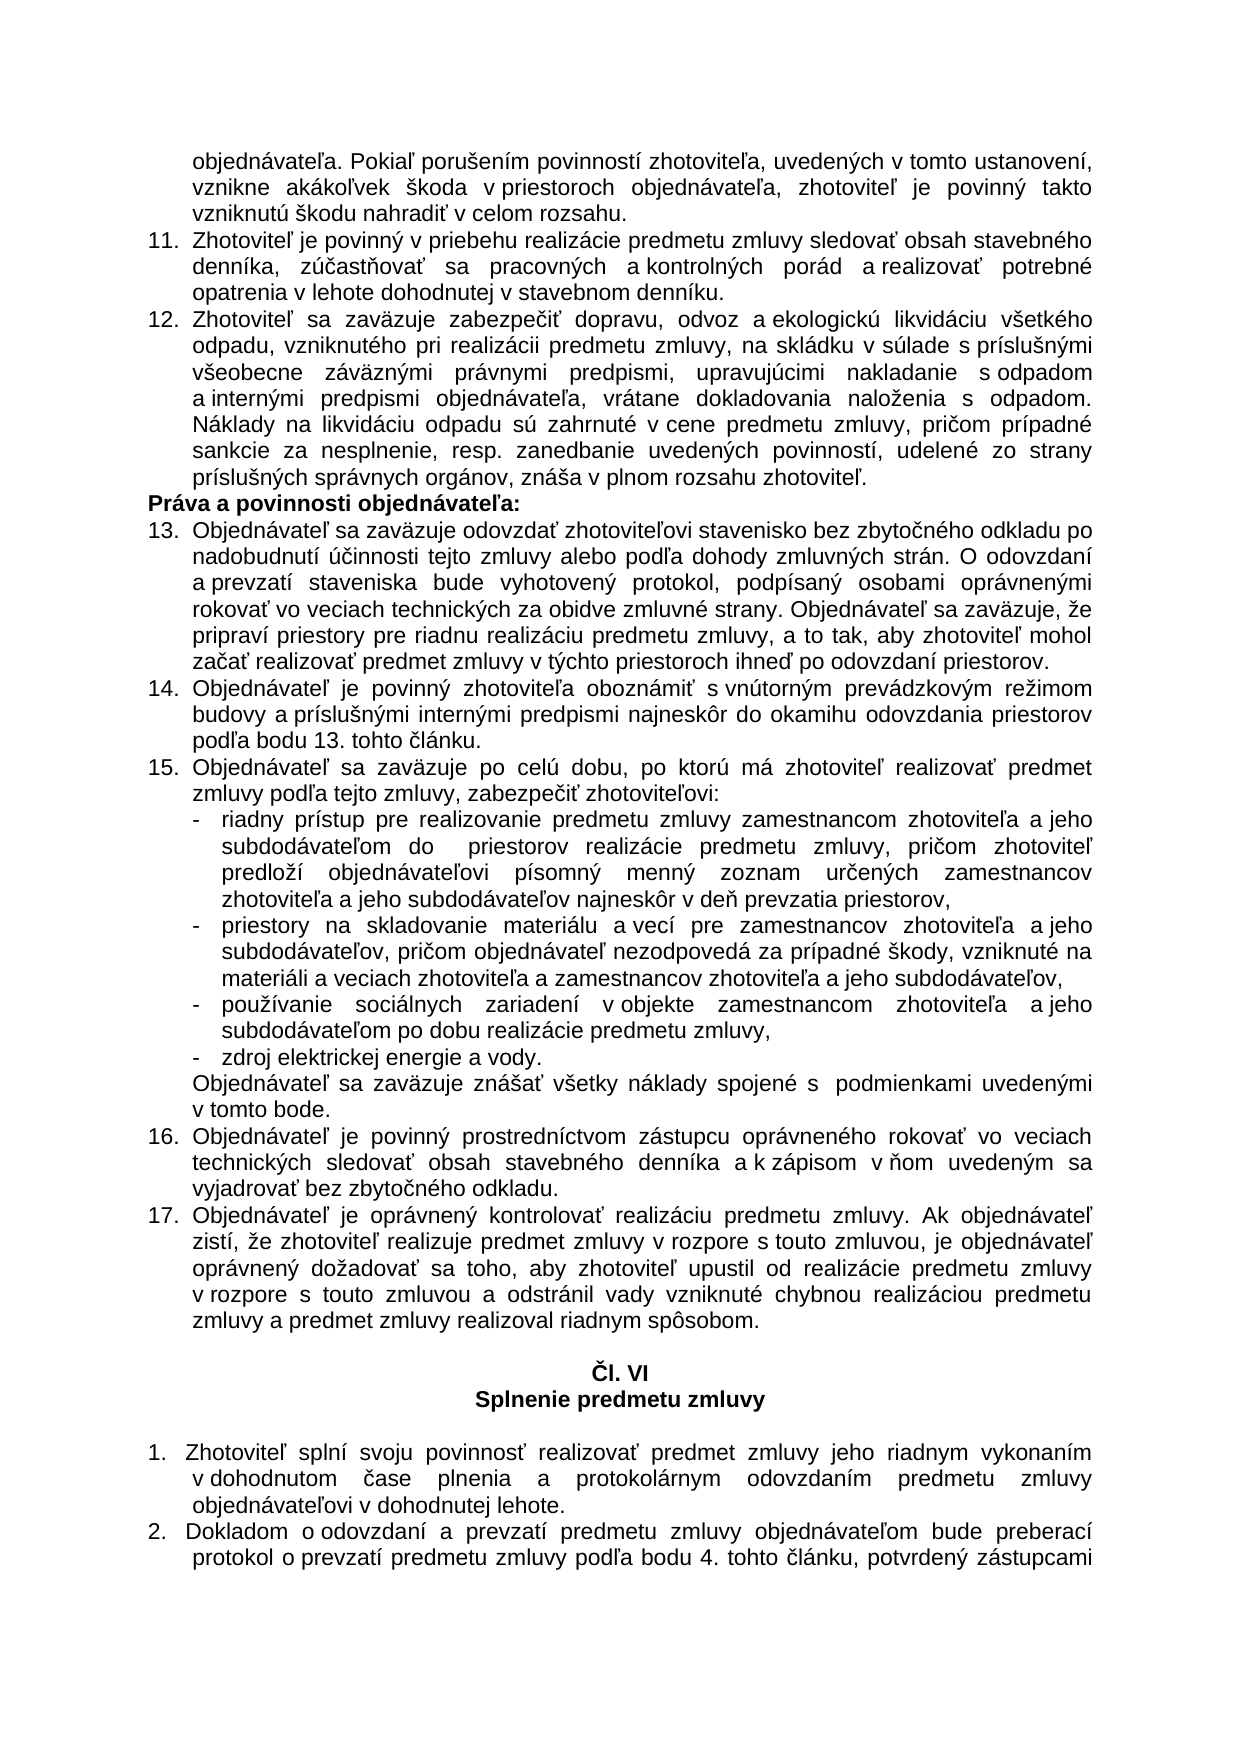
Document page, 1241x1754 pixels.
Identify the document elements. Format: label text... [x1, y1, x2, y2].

list riadny prístup pre realizovanie predmetu zmluvy zamestnancom zhotoviteľa a jeho subdodávateľom do priestorov realizácie predmetu zmluvy, pričom zhotoviteľ predloží objednávateľovi písomný menný zoznam určených zamestnancov zhotoviteľa a jeho subdodávateľov najneskôr v deň prevzatia priestorov, [192, 806, 1093, 912]
list Objednávateľ sa zaväzuje po celú dobu, po ktorú má zhotoviteľ realizovať predmet zmluvy podľa tejto zmluvy, zabezpečiť zhotoviteľovi: [148, 754, 1093, 806]
list zdroj elektrickej energie a vody. [192, 1044, 1093, 1070]
list Zhotoviteľ je povinný v priebehu realizácie predmetu zmluvy sledovať obsah stavebného denníka, zúčastňovať sa pracovných a kontrolných porád a realizovať potrebné opatrenia v lehote dohodnutej v stavebnom denníku. [148, 227, 1093, 306]
list Objednávateľ sa zaväzuje odovzdať zhotoviteľovi stavenisko bez zbytočného odkladu po nadobudnutí účinnosti tejto zmluvy alebo podľa dohody zmluvných strán. O odovzdaní a prevzatí staveniska bude vyhotovený protokol, podpísaný osobami oprávnenými rokovať vo veciach technických za obidve zmluvné strany. Objednávateľ sa zaväzuje, že pripraví priestory pre riadnu realizáciu predmetu zmluvy, a to tak, aby zhotoviteľ mohol začať realizovať predmet zmluvy v týchto priestoroch ihneď po odovzdaní priestorov. [148, 517, 1093, 675]
list Objednávateľ je povinný prostredníctvom zástupcu oprávneného rokovať vo veciach technických sledovať obsah stavebného denníka a k zápisom v ňom uvedeným sa vyjadrovať bez zbytočného odkladu. [148, 1123, 1093, 1202]
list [148, 148, 1093, 227]
list Objednávateľ je oprávnený kontrolovať realizáciu predmetu zmluvy. Ak objednávateľ zistí, že zhotoviteľ realizuje predmet zmluvy v rozpore s touto zmluvou, je objednávateľ oprávnený dožadovať sa toho, aby zhotoviteľ upustil od realizácie predmetu zmluvy v rozpore s touto zmluvou a odstránil vady vzniknuté chybnou realizáciou predmetu zmluvy a predmet zmluvy realizoval riadnym spôsobom. [148, 1202, 1093, 1333]
text Práva a povinnosti objednávateľa: [148, 490, 1093, 517]
list Zhotoviteľ sa zaväzuje zabezpečiť dopravu, odvoz a ekologickú likvidáciu všetkého odpadu, vzniknutého pri realizácii predmetu zmluvy, na skládku v súlade s príslušnými všeobecne záväznými právnymi predpismi, upravujúcimi nakladanie s odpadom a internými predpismi objednávateľa, vrátane dokladovania naloženia s odpadom. Náklady na likvidáciu odpadu sú zahrnuté v cene predmetu zmluvy, pričom prípadné sankcie za nesplnenie, resp. zanedbanie uvedených povinností, udelené zo strany príslušných správnych orgánov, znáša v plnom rozsahu zhotoviteľ. [148, 306, 1093, 490]
list Objednávateľ je povinný zhotoviteľa oboznámiť s vnútorným prevádzkovým režimom budovy a príslušnými internými predpismi najneskôr do okamihu odovzdania priestorov podľa bodu 13. tohto článku. [148, 675, 1093, 754]
text Čl. VI [148, 1360, 1093, 1386]
list priestory na skladovanie materiálu a vecí pre zamestnancov zhotoviteľa a jeho subdodávateľov, pričom objednávateľ nezodpovedá za prípadné škody, vzniknuté na materiáli a veciach zhotoviteľa a zamestnancov zhotoviteľa a jeho subdodávateľov, [192, 912, 1093, 991]
list používanie sociálnych zariadení v objekte zamestnancom zhotoviteľa a jeho subdodávateľom po dobu realizácie predmetu zmluvy, [192, 991, 1093, 1044]
text Objednávateľ sa zaväzuje znášať všetky náklady spojené s podmienkami uvedenými v tomto bode. [192, 1070, 1093, 1123]
list Zhotoviteľ splní svoju povinnosť realizovať predmet zmluvy jeho riadnym vykonaním v dohodnutom čase plnenia a protokolárnym odovzdaním predmetu zmluvy objednávateľovi v dohodnutej lehote. [148, 1439, 1093, 1518]
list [148, 1518, 1093, 1571]
text Splnenie predmetu zmluvy [148, 1386, 1093, 1413]
